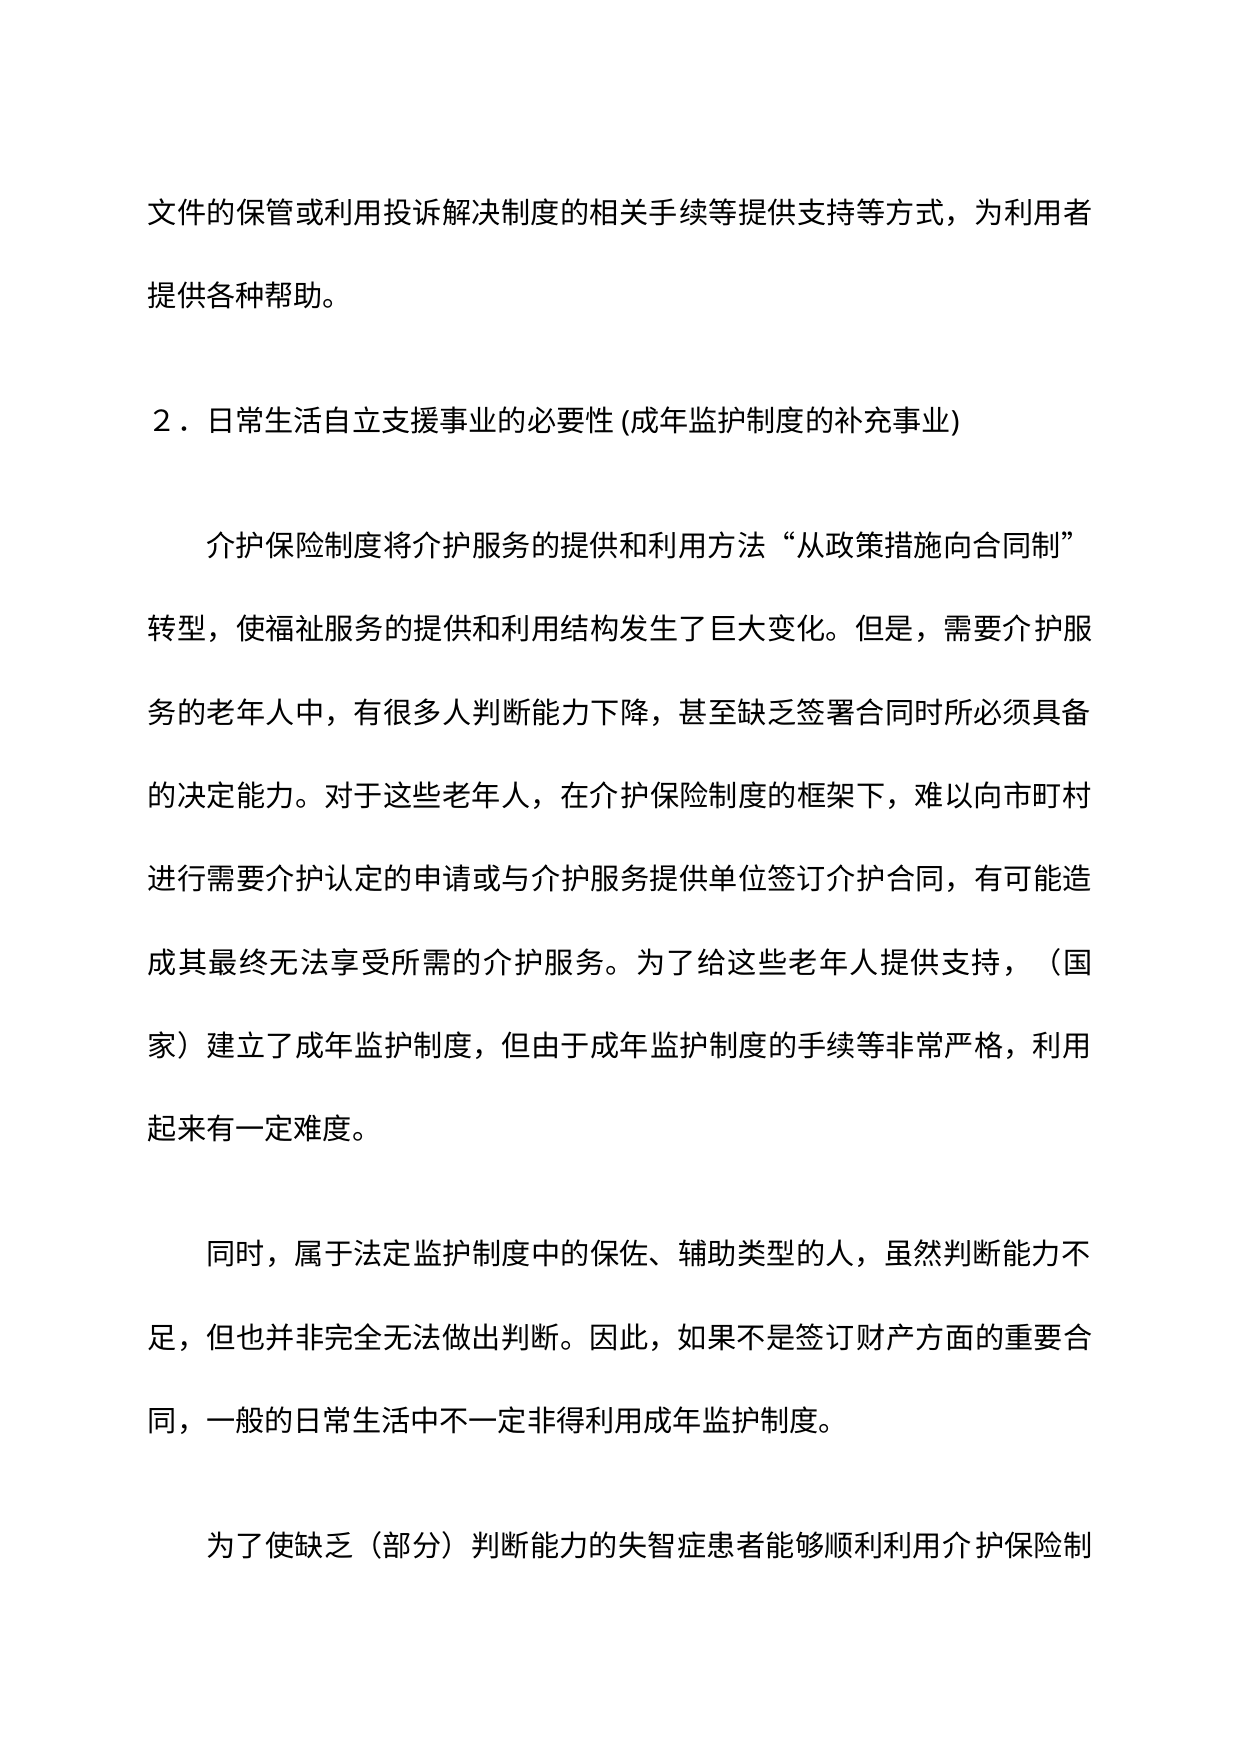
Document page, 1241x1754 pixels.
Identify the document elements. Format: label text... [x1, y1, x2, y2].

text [148, 1502, 1092, 1585]
text 介护保险制度将介护服务的提供和利用方法“从政策措施向合同制”转型，使福祉服务的提供和利用结构发生了巨大变化。但是，需要介护服务的老年人中，有很多人判断能力下降，甚至缺乏签署合同时所必须具备的决定能力。对于这些老年人，在介护保险制度的框架下，难以向市町村进行需要介护认定的申请或与介护服务提供单位签订介护合同，有可能造成其最终无法享受所需的介护服务。为了给这些老年人提供支持，（国家）建立了成年监护制度，但由于成年监护制度的手续等非常严格，利用起来有一定难度。 [148, 502, 1092, 1169]
text ２．日常生活自立支援事业的必要性 (成年监护制度的补充事业) [148, 377, 1092, 460]
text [148, 169, 1092, 335]
text 同时，属于法定监护制度中的保佐、辅助类型的人，虽然判断能力不足，但也并非完全无法做出判断。因此，如果不是签订财产方面的重要合同，一般的日常生活中不一定非得利用成年监护制度。 [148, 1210, 1092, 1460]
